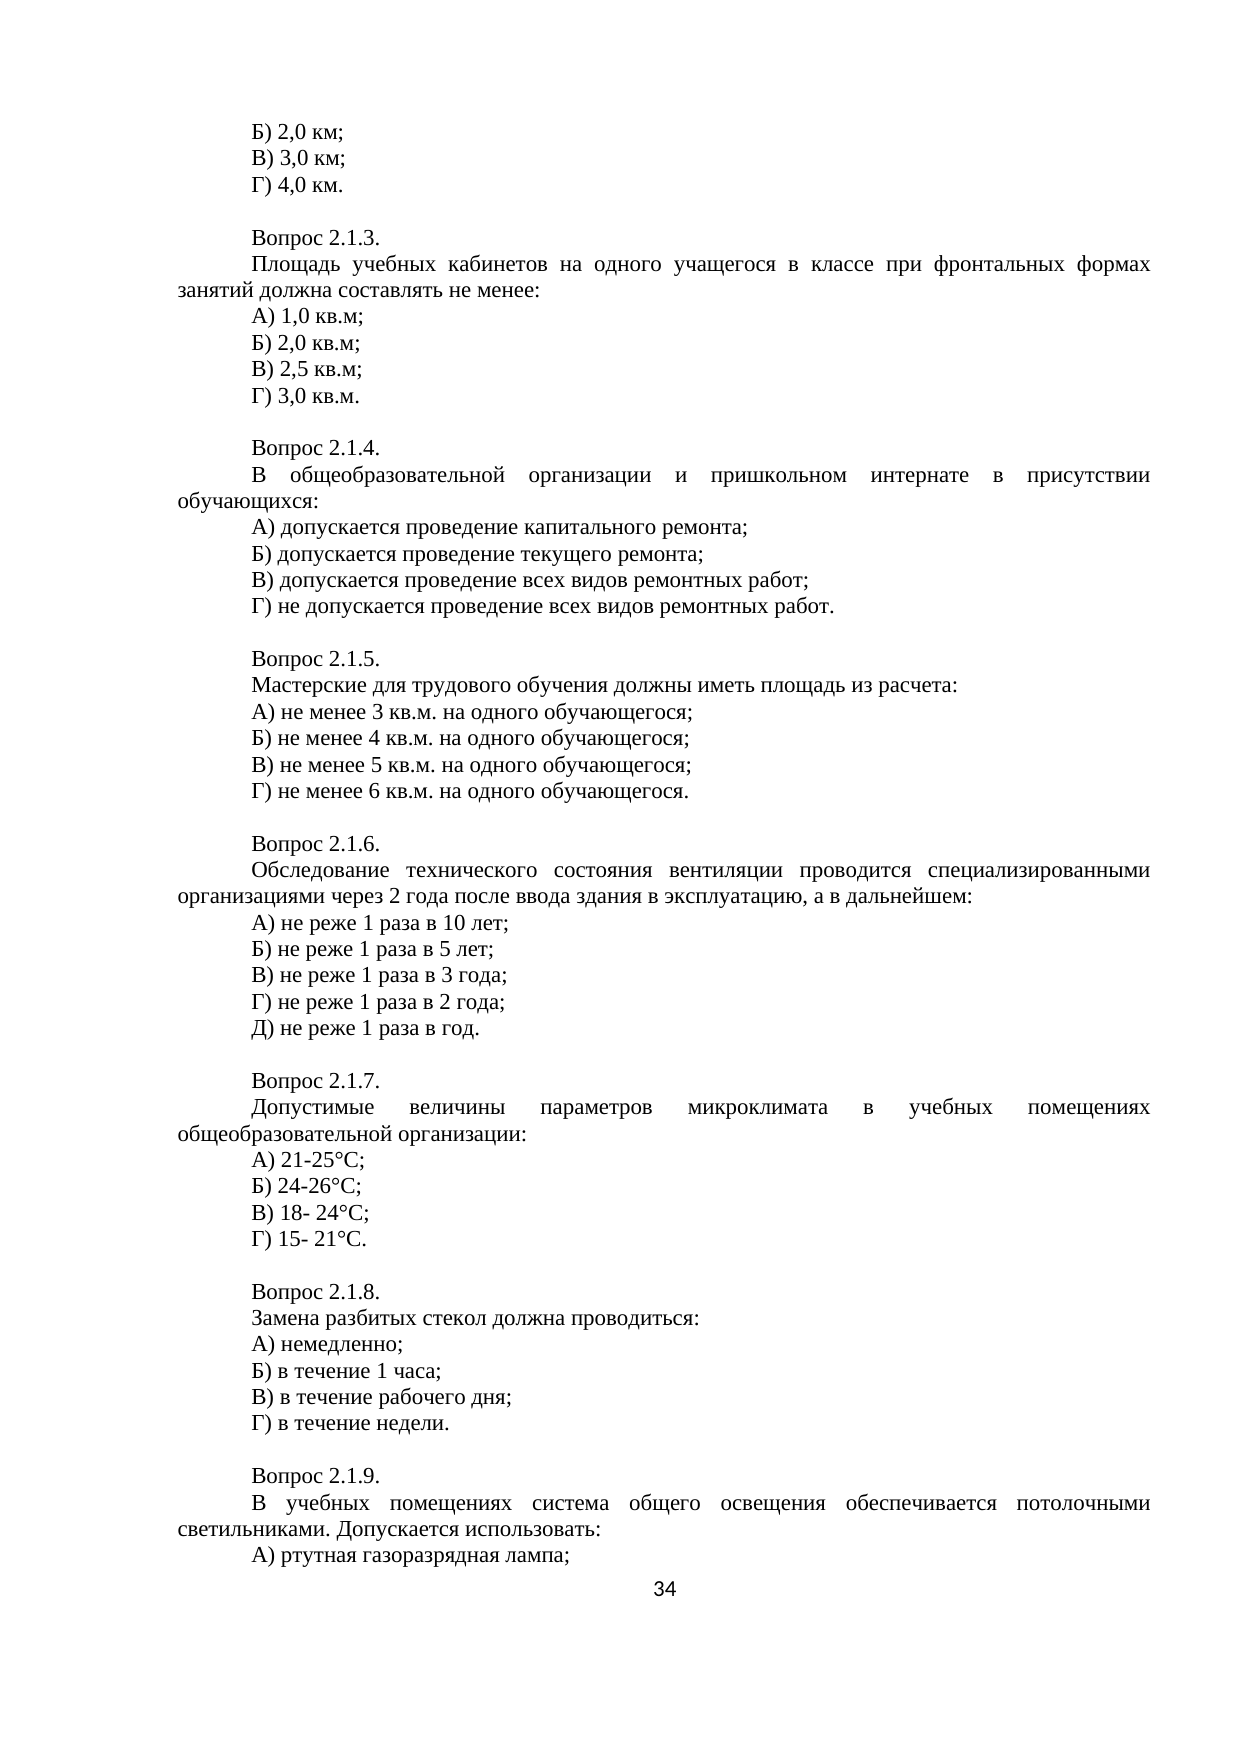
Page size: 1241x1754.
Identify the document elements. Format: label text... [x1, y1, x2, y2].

text Вопрос 2.1.8. [177, 1278, 1152, 1304]
text Г) не реже 1 раза в 2 года; [177, 988, 1152, 1014]
text В) не реже 1 раза в 3 года; [177, 961, 1152, 988]
text Вопрос 2.1.9. [177, 1462, 1152, 1488]
text Б) допускается проведение текущего ремонта; [177, 540, 1152, 566]
text Г) 15- 21°С. [177, 1225, 1152, 1251]
text Вопрос 2.1.7. [177, 1067, 1152, 1093]
text Г) не допускается проведение всех видов ремонтных работ. [177, 592, 1152, 619]
text Б) не реже 1 раза в 5 лет; [177, 935, 1152, 961]
text Б) 24-26°С; [177, 1172, 1152, 1199]
text Г) 3,0 кв.м. [177, 382, 1152, 408]
text В) не менее 5 кв.м. на одного обучающегося; [177, 751, 1152, 777]
text В) 2,5 кв.м; [177, 355, 1152, 382]
text Мастерские для трудового обучения должны иметь площадь из расчета: [177, 672, 1152, 698]
text А) допускается проведение капитального ремонта; [177, 513, 1152, 540]
text В) в течение рабочего дня; [177, 1383, 1152, 1409]
text Обследование технического состояния вентиляции проводится специализированными организациями через 2 года после ввода здания в эксплуатацию, а в дальнейшем: [177, 856, 1152, 909]
text Б) в течение 1 часа; [177, 1357, 1152, 1383]
text Площадь учебных кабинетов на одного учащегося в классе при фронтальных формах занятий должна составлять не менее: [177, 250, 1152, 303]
text А) 1,0 кв.м; [177, 303, 1152, 329]
text А) 21-25°С; [177, 1146, 1152, 1172]
text Замена разбитых стекол должна проводиться: [177, 1304, 1152, 1330]
text А) немедленно; [177, 1330, 1152, 1357]
text В) 3,0 км; [177, 144, 1152, 171]
text Г) 4,0 км. [177, 171, 1152, 197]
text В) допускается проведение всех видов ремонтных работ; [177, 566, 1152, 592]
text Вопрос 2.1.4. [177, 434, 1152, 461]
text В) 18- 24°С; [177, 1199, 1152, 1225]
text В учебных помещениях система общего освещения обеспечивается потолочными светильниками. Допускается использовать: [177, 1488, 1152, 1541]
text Вопрос 2.1.6. [177, 830, 1152, 856]
text Б) 2,0 км; [177, 118, 1152, 144]
text Г) в течение недели. [177, 1409, 1152, 1436]
text А) не реже 1 раза в 10 лет; [177, 909, 1152, 935]
text Вопрос 2.1.3. [177, 223, 1152, 250]
text Д) не реже 1 раза в год. [177, 1014, 1152, 1041]
text Вопрос 2.1.5. [177, 645, 1152, 672]
text Б) 2,0 кв.м; [177, 329, 1152, 355]
text Допустимые величины параметров микроклимата в учебных помещениях общеобразовательной организации: [177, 1093, 1152, 1146]
text В общеобразовательной организации и пришкольном интернате в присутствии обучающихся: [177, 461, 1152, 513]
text Б) не менее 4 кв.м. на одного обучающегося; [177, 724, 1152, 751]
text Г) не менее 6 кв.м. на одного обучающегося. [177, 777, 1152, 803]
text А) ртутная газоразрядная лампа; [177, 1541, 1152, 1568]
text А) не менее 3 кв.м. на одного обучающегося; [177, 698, 1152, 724]
